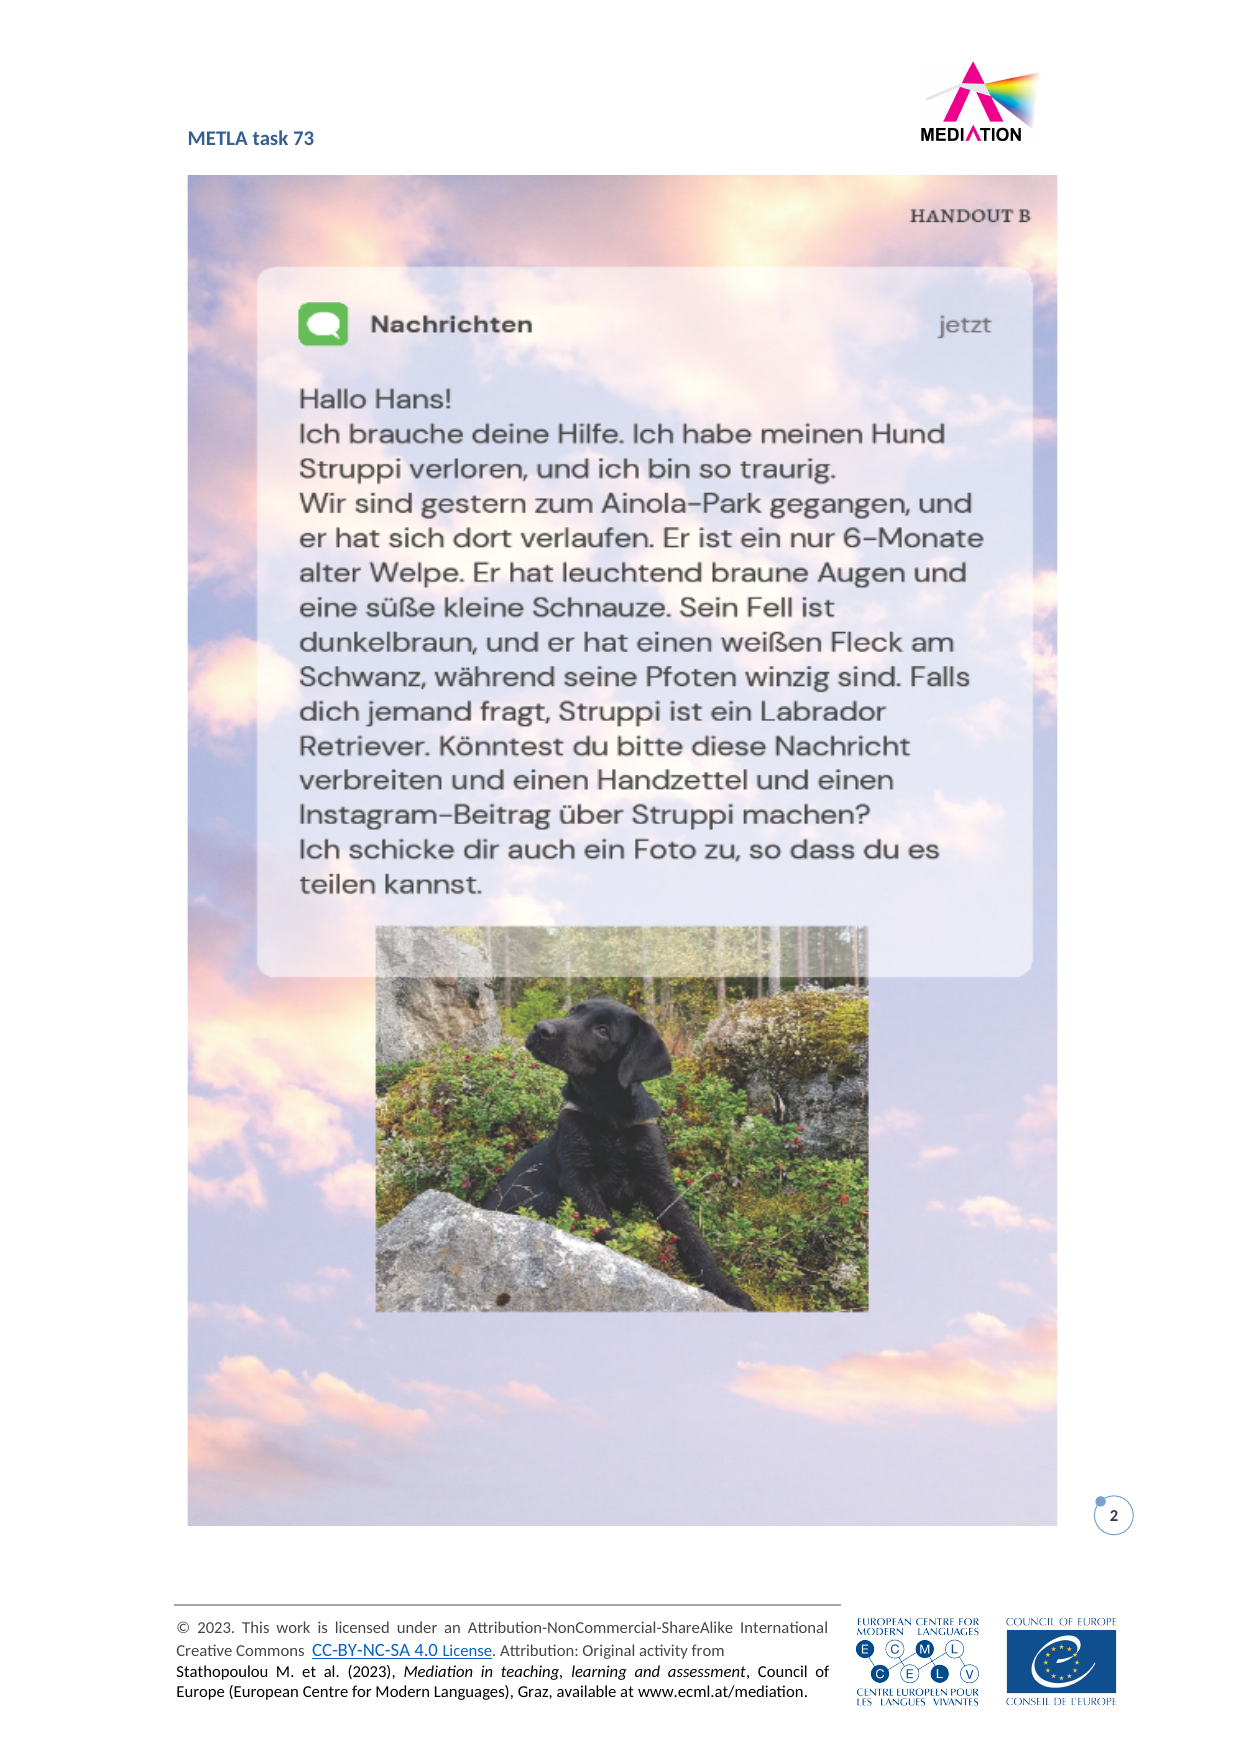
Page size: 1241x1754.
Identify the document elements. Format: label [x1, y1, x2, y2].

picture [855, 1617, 1118, 1706]
picture [917, 58, 1044, 146]
